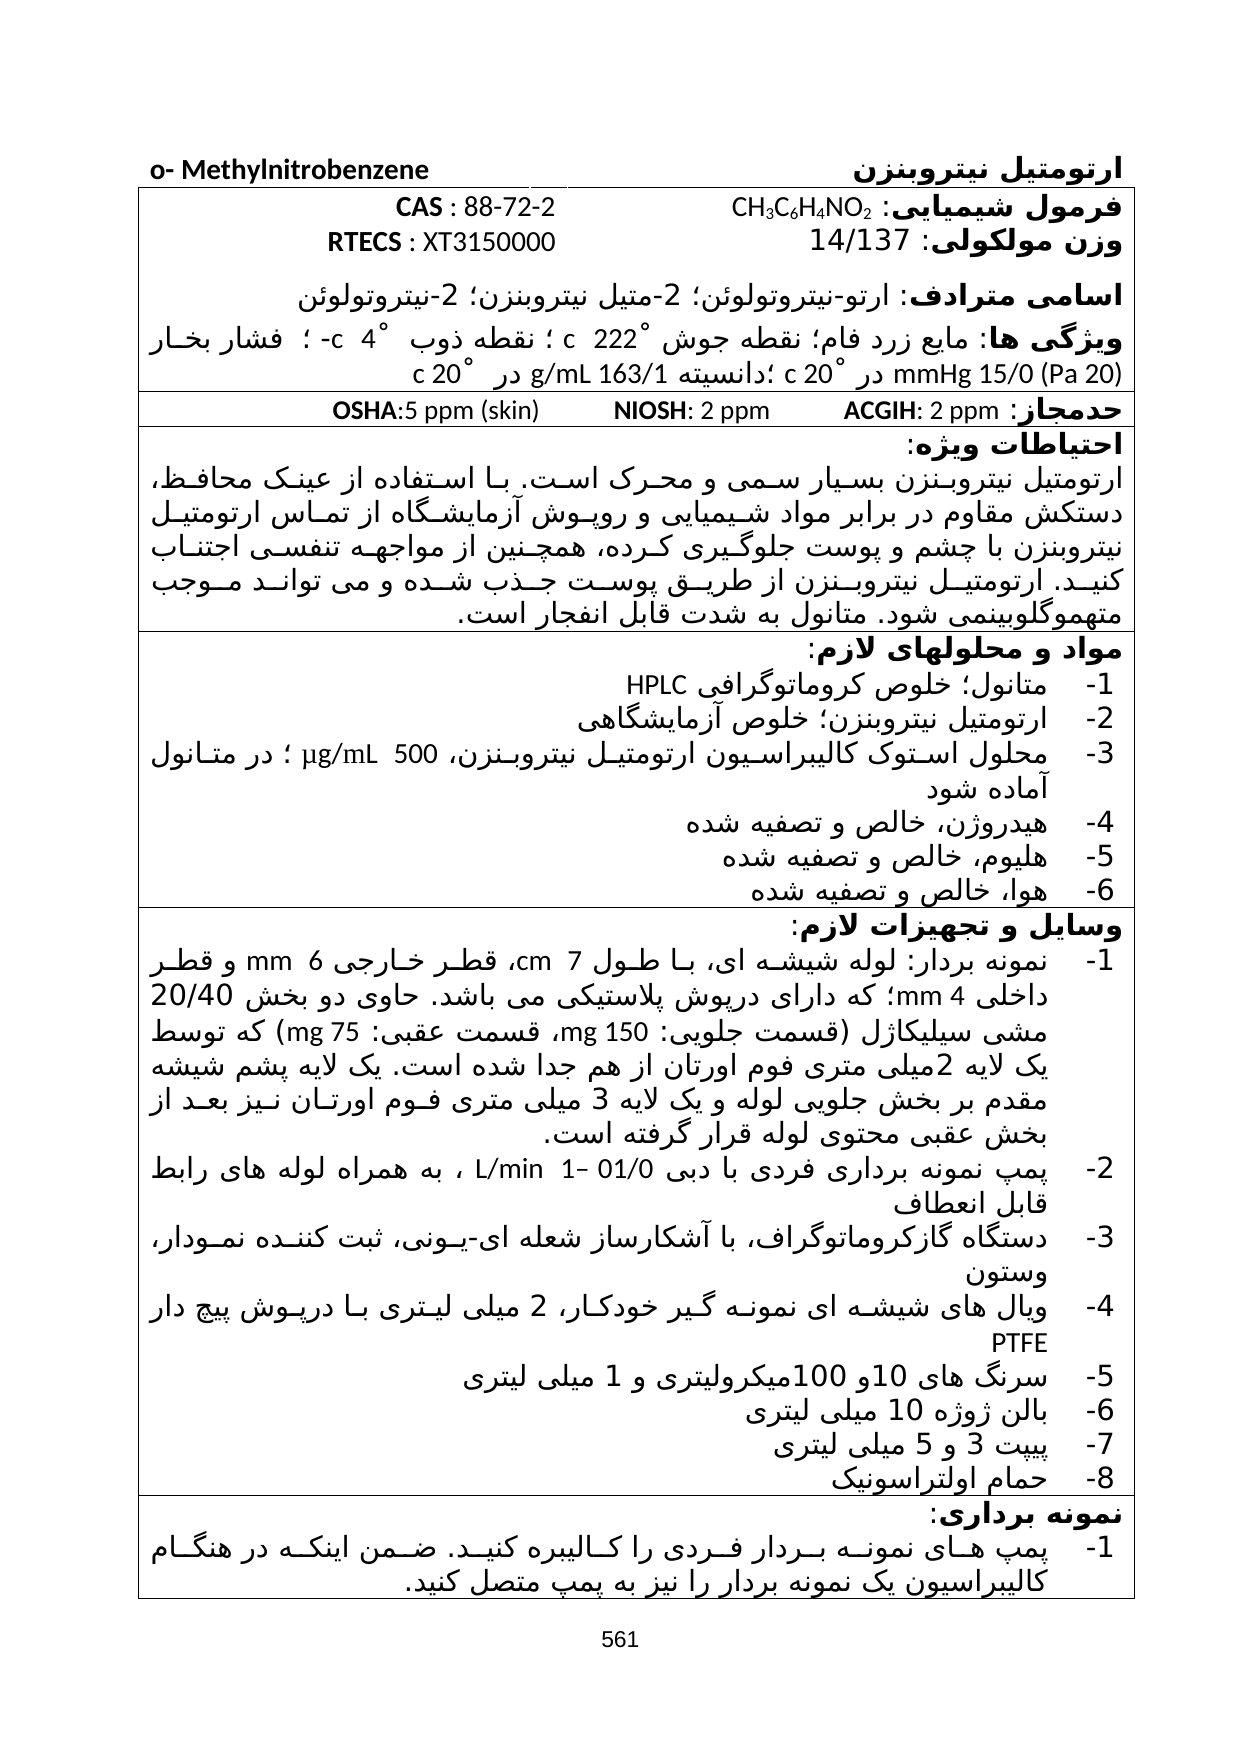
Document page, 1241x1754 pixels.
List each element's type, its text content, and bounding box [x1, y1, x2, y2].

table_cell CAS : 88-72-2 RTECS : XT3150000 [139, 188, 567, 278]
table_cell احتیاطات ویژه: ارتومتیل نیتروبنزن بسیار سمی و محرک است. با استفاده از عینک محافظ، دستکش مقاوم در برابر مواد شیمیایی و روپوش آزمایشگاه از تماس ارتومتیل نیتروبنزن با چشم و پوست جلوگیری کرده، همچنین از مواجهه تنفسی اجتناب کنید. ارتومتیل نیتروبنزن از طریق پوست جذب شده و می تواند موجب متهموگلوبینمی شود. متانول به شدت قابل انفجار است. [139, 427, 1134, 631]
table_cell وسایل و تجهیزات لازم: نمونه بردار: لوله شیشه ای، با طول cm 7، قطر خارجی mm 6 و قطر داخلی mm 4؛ که دارای درپوش پلاستیکی می باشد. حاوی دو بخش 20/40 مشی سیلیکاژل (قسمت جلویی: mg 150، قسمت عقبی: mg 75) که توسط یک لایه 2میلی متری فوم اورتان از هم جدا شده است. یک لایه پشم شیشه مقدم بر بخش جلویی لوله و یک لایه 3 میلی متری فوم اورتان نیز بعد از بخش عقبی محتوی لوله قرار گرفته است. پمپ نمونه برداری فردی با دبی L/min 1– 01/0 ، به همراه لوله های رابط قابل انعطاف دستگاه گازکروماتوگراف، با آشکارساز شعله ای-یونی، ثبت کننده نمودار، وستون ویال های شیشه ای نمونه گیر خودکار، 2 میلی لیتری با درپوش پیچ دار PTFE سرنگ های 10و 100میکرولیتری و 1 میلی لیتری بالن ژوژه 10 میلی لیتری پیپت 3 و 5 میلی لیتری حمام اولتراسونیک [139, 908, 1134, 1495]
table_cell ویژگی ها: مایع زرد فام؛ نقطه جوش ˚c 222 ؛ نقطه ذوب ˚c 4- ؛ فشار بخار mmHg 15/0 (Pa 20) در ˚c 20 ؛دانسیته g/mL 163/1 در ˚c 20 [139, 320, 1134, 391]
table_header o- Methylnitrobenzene [139, 151, 529, 187]
table_cell اسامی مترادف: ارتو-نیتروتولوئن؛ 2-متیل نیتروبنزن؛ 2-نیتروتولوئن [139, 279, 1134, 319]
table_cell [139, 1496, 1134, 1598]
table_cell مواد و محلولهای لازم: متانول؛ خلوص کروماتوگرافی HPLC ارتومتیل نیتروبنزن؛ خلوص آزمایشگاهی محلول استوک کالیبراسیون ارتومتیل نیتروبنزن، µg/mL 500 ؛ در متانول آماده شود هیدروژن، خالص و تصفیه شده هلیوم، خالص و تصفیه شده هوا، خالص و تصفیه شده [139, 632, 1134, 907]
table_cell فرمول شیمیایی: CH3C6H4NO2 وزن مولکولی: 14/137 [568, 188, 1134, 278]
table_cell حدمجاز: OSHA:5 ppm (skin) NIOSH: 2 ppm ACGIH: 2 ppm [139, 392, 1134, 426]
table_header ارتومتیل نیتروبنزن [531, 151, 1134, 187]
